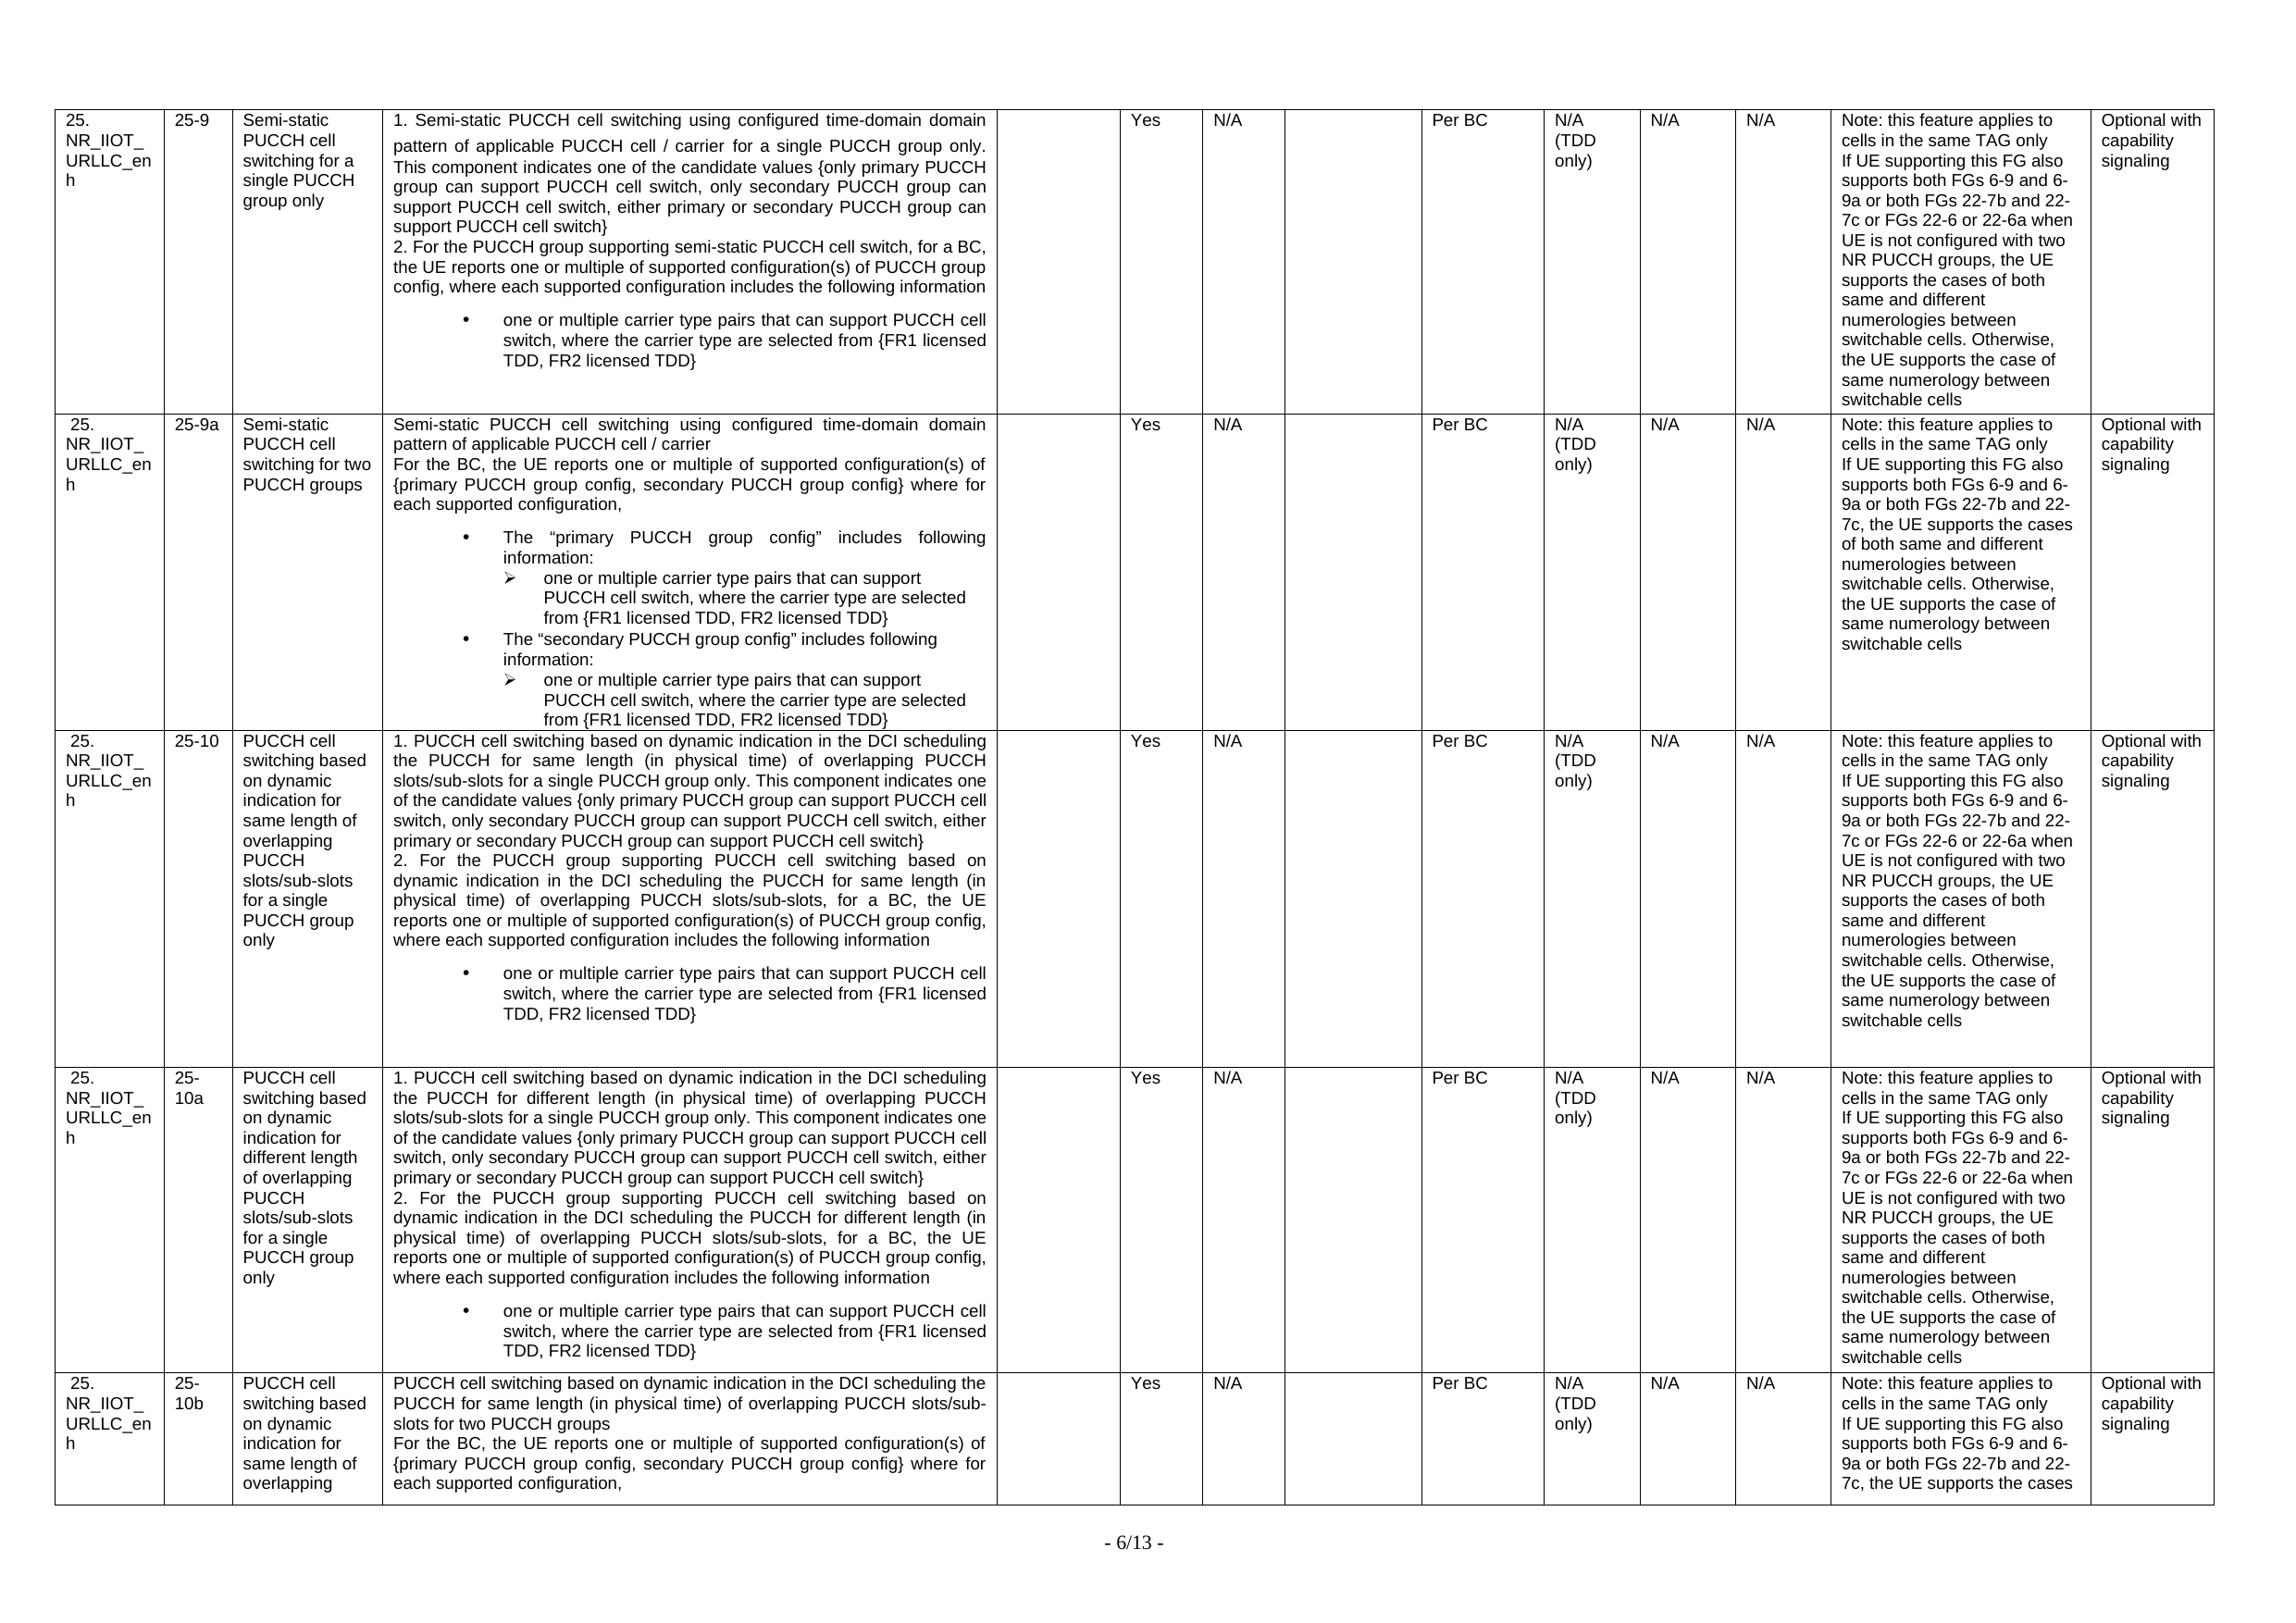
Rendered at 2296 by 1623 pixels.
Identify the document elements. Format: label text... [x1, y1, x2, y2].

table_cell Semi-static PUCCH cell switching using configured time-domain domain pattern of applicable PUCCH cell / carrier For the BC, the UE reports one or multiple of supported configuration(s) of {primary PUCCH group config, secondary PUCCH group config} where for each supported configuration, The “primary PUCCH group config” includes following information: one or multiple carrier type pairs that can support PUCCH cell switch, where the carrier type are selected from {FR1 licensed TDD, FR2 licensed TDD} The “secondary PUCCH group config” includes following information: one or multiple carrier type pairs that can support PUCCH cell switch, where the carrier type are selected from {FR1 licensed TDD, FR2 licensed TDD} [383, 415, 997, 729]
table_cell N/A [1203, 415, 1285, 729]
table_cell N/A [1736, 1373, 1831, 1505]
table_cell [2091, 1373, 2214, 1505]
table_cell 1. PUCCH cell switching based on dynamic indication in the DCI scheduling the PUCCH for different length (in physical time) of overlapping PUCCH slots/sub-slots for a single PUCCH group only. This component indicates one of the candidate values {only primary PUCCH group can support PUCCH cell switch, only secondary PUCCH group can support PUCCH cell switch, either primary or secondary PUCCH group can support PUCCH cell switch} 2. For the PUCCH group supporting PUCCH cell switching based on dynamic indication in the DCI scheduling the PUCCH for different length (in physical time) of overlapping PUCCH slots/sub-slots, for a BC, the UE reports one or multiple of supported configuration(s) of PUCCH group config, where each supported configuration includes the following information one or multiple carrier type pairs that can support PUCCH cell switch, where the carrier type are selected from {FR1 licensed TDD, FR2 licensed TDD} [383, 1068, 997, 1372]
table_cell N/A [1641, 731, 1735, 1067]
table_header Optional with capability signaling [2091, 110, 2214, 414]
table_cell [56, 1373, 164, 1505]
table_header 25. NR_IIOT_URLLC_enh [56, 110, 164, 414]
table_header N/A [1736, 110, 1831, 414]
table_header N/A [1641, 110, 1735, 414]
table_header N/A [1203, 110, 1285, 414]
table_cell N/A [1203, 731, 1285, 1067]
table_cell PUCCH cell switching based on dynamic indication for same length of overlapping PUCCH slots/sub-slots for a single PUCCH group only [233, 731, 382, 1067]
table_header N/A (TDD only) [1545, 110, 1640, 414]
table_cell Note: this feature applies to cells in the same TAG only If UE supporting this FG also supports both FGs 6-9 and 6-9a or both FGs 22-7b and 22-7c or FGs 22-6 or 22-6a when UE is not configured with two NR PUCCH groups, the UE supports the cases of both same and different numerologies between switchable cells. Otherwise, the UE supports the case of same numerology between switchable cells [1831, 731, 2091, 1067]
table_cell 25. NR_IIOT_URLLC_enh [56, 1068, 164, 1372]
table_cell Per BC [1422, 1068, 1544, 1372]
table_cell [1285, 731, 1421, 1067]
table_cell N/A [1736, 1068, 1831, 1372]
table_cell Note: this feature applies to cells in the same TAG only If UE supporting this FG also supports both FGs 6-9 and 6-9a or both FGs 22-7b and 22-7c or FGs 22-6 or 22-6a when UE is not configured with two NR PUCCH groups, the UE supports the cases of both same and different numerologies between switchable cells. Otherwise, the UE supports the case of same numerology between switchable cells [1831, 1068, 2091, 1372]
table_cell 25-10a [165, 1068, 232, 1372]
table_cell Yes [1121, 731, 1202, 1067]
table_cell 25. NR_IIOT_URLLC_enh [56, 415, 164, 729]
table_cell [233, 1373, 382, 1505]
table_cell [998, 731, 1120, 1067]
table_cell [998, 415, 1120, 729]
table_cell Yes [1121, 415, 1202, 729]
table_header 25-9 [165, 110, 232, 414]
table_cell N/A [1641, 415, 1735, 729]
table_cell [1285, 1068, 1421, 1372]
table_cell N/A [1203, 1068, 1285, 1372]
table_header Note: this feature applies to cells in the same TAG only If UE supporting this FG also supports both FGs 6-9 and 6-9a or both FGs 22-7b and 22-7c or FGs 22-6 or 22-6a when UE is not configured with two NR PUCCH groups, the UE supports the cases of both same and different numerologies between switchable cells. Otherwise, the UE supports the case of same numerology between switchable cells [1831, 110, 2091, 414]
table_cell N/A [1641, 1068, 1735, 1372]
table_header Semi-static PUCCH cell switching for a single PUCCH group only [233, 110, 382, 414]
table_header Per BC [1422, 110, 1544, 414]
table_cell 1. PUCCH cell switching based on dynamic indication in the DCI scheduling the PUCCH for same length (in physical time) of overlapping PUCCH slots/sub-slots for a single PUCCH group only. This component indicates one of the candidate values {only primary PUCCH group can support PUCCH cell switch, only secondary PUCCH group can support PUCCH cell switch, either primary or secondary PUCCH group can support PUCCH cell switch} 2. For the PUCCH group supporting PUCCH cell switching based on dynamic indication in the DCI scheduling the PUCCH for same length (in physical time) of overlapping PUCCH slots/sub-slots, for a BC, the UE reports one or multiple of supported configuration(s) of PUCCH group config, where each supported configuration includes the following information one or multiple carrier type pairs that can support PUCCH cell switch, where the carrier type are selected from {FR1 licensed TDD, FR2 licensed TDD} [383, 731, 997, 1067]
table_cell N/A [1736, 415, 1831, 729]
table_cell N/A [1736, 731, 1831, 1067]
table_cell [998, 1068, 1120, 1372]
table_cell [1285, 415, 1421, 729]
table_cell N/A (TDD only) [1545, 1068, 1640, 1372]
table_cell N/A (TDD only) [1545, 415, 1640, 729]
table_cell Optional with capability signaling [2091, 415, 2214, 729]
table_cell N/A (TDD only) [1545, 1373, 1640, 1505]
table_header [998, 110, 1120, 414]
table_cell Per BC [1422, 731, 1544, 1067]
table_cell Optional with capability signaling [2091, 1068, 2214, 1372]
table_cell [998, 1373, 1120, 1505]
table_header Yes [1121, 110, 1202, 414]
table_cell N/A (TDD only) [1545, 731, 1640, 1067]
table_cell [383, 1373, 997, 1505]
table_cell 25-10 [165, 731, 232, 1067]
table_cell N/A [1203, 1373, 1285, 1505]
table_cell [1831, 1373, 2091, 1505]
table_cell Yes [1121, 1373, 1202, 1505]
table_cell 25-9a [165, 415, 232, 729]
table_header [1285, 110, 1421, 414]
table_cell 25-10b [165, 1373, 232, 1505]
table_cell Per BC [1422, 1373, 1544, 1505]
table_cell Semi-static PUCCH cell switching for two PUCCH groups [233, 415, 382, 729]
table_cell Optional with capability signaling [2091, 731, 2214, 1067]
table_cell Yes [1121, 1068, 1202, 1372]
table_cell PUCCH cell switching based on dynamic indication for different length of overlapping PUCCH slots/sub-slots for a single PUCCH group only [233, 1068, 382, 1372]
table_cell [1285, 1373, 1421, 1505]
table_cell Per BC [1422, 415, 1544, 729]
table_header 1. Semi-static PUCCH cell switching using configured time-domain domain pattern of applicable PUCCH cell / carrier for a single PUCCH group only. This component indicates one of the candidate values {only primary PUCCH group can support PUCCH cell switch, only secondary PUCCH group can support PUCCH cell switch, either primary or secondary PUCCH group can support PUCCH cell switch} 2. For the PUCCH group supporting semi-static PUCCH cell switch, for a BC, the UE reports one or multiple of supported configuration(s) of PUCCH group config, where each supported configuration includes the following information one or multiple carrier type pairs that can support PUCCH cell switch, where the carrier type are selected from {FR1 licensed TDD, FR2 licensed TDD} [383, 110, 997, 414]
table_cell 25. NR_IIOT_URLLC_enh [56, 731, 164, 1067]
table_cell N/A [1641, 1373, 1735, 1505]
